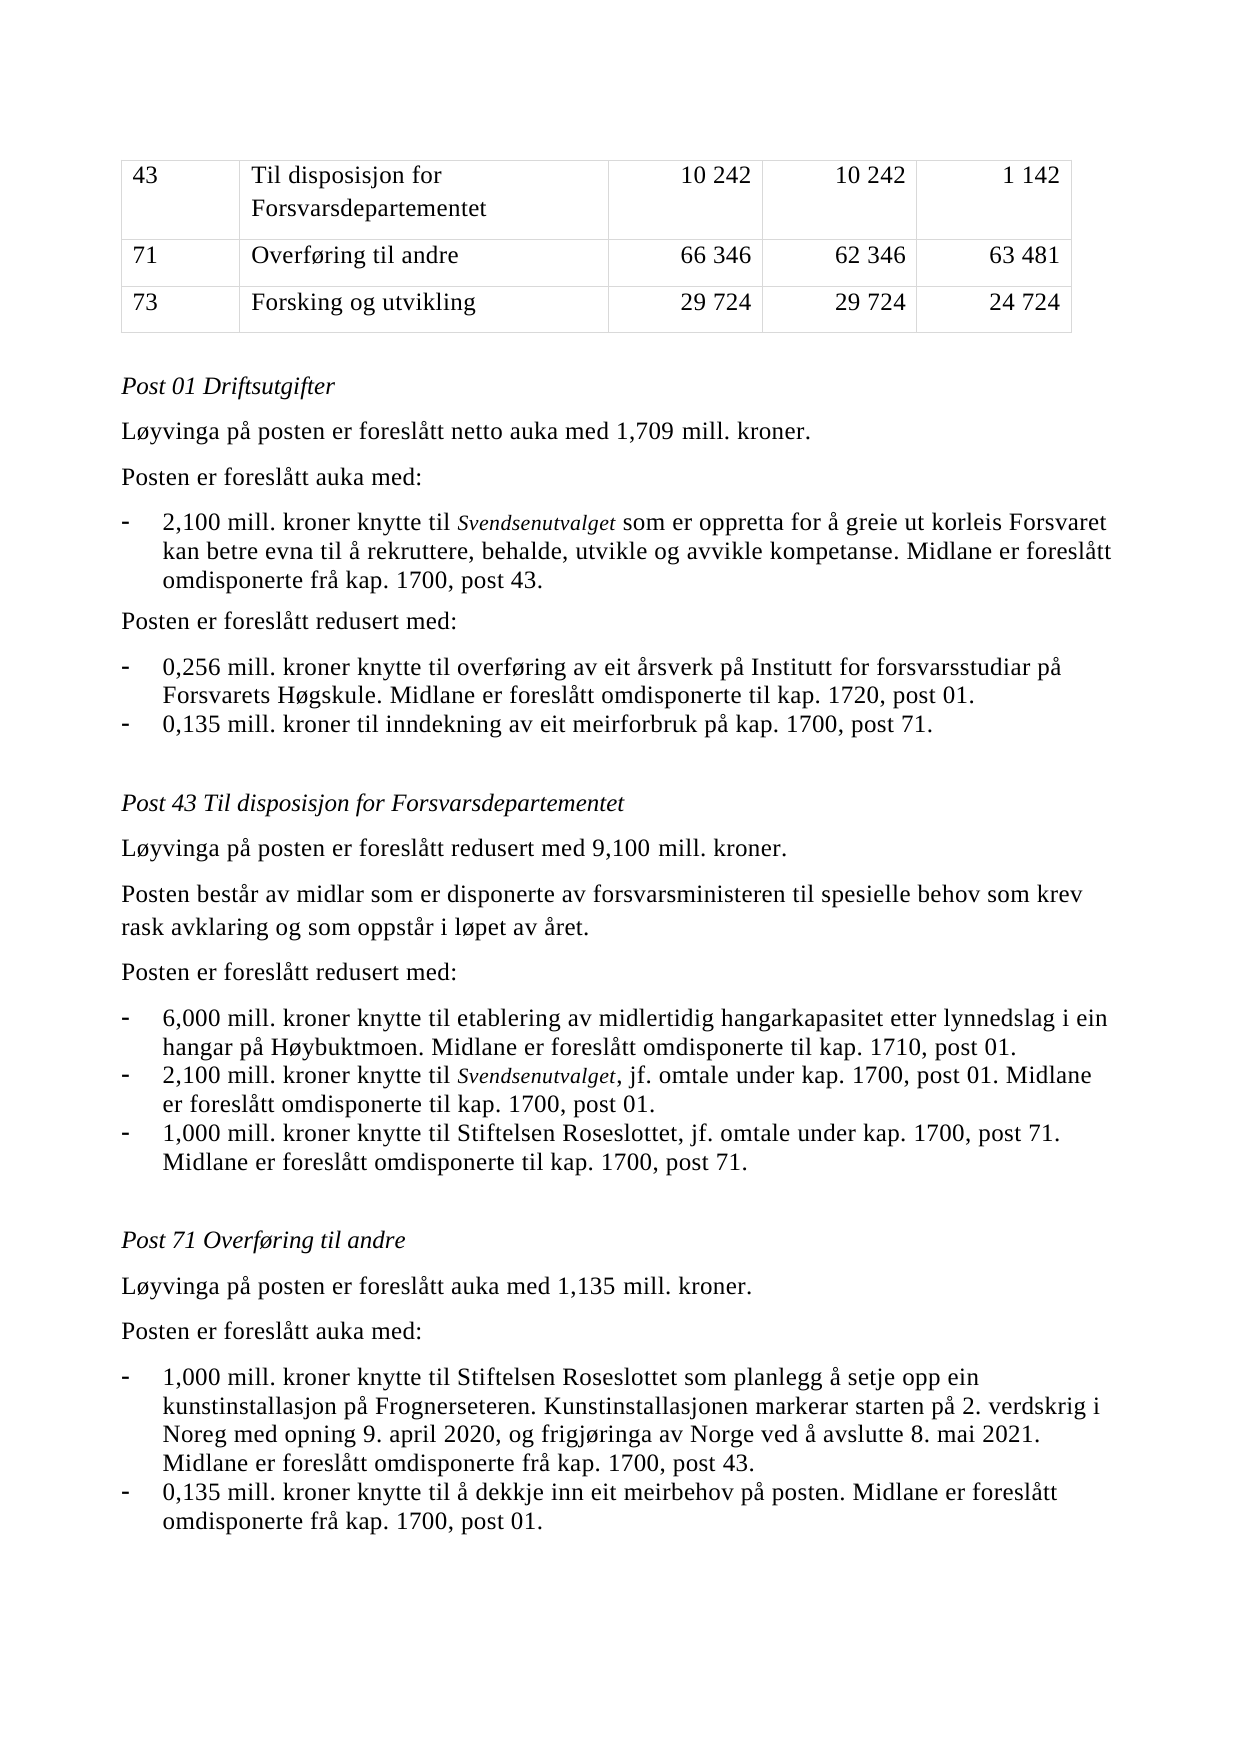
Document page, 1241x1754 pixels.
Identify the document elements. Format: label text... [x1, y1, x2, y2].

table_cell 29 724 [609, 287, 762, 332]
text Løyvinga på posten er foreslått netto auka med 1,709 mill. kroner. [121, 416, 1119, 445]
list 0,256 mill. kroner knytte til overføring av eit årsverk på Institutt for forsvarsstudiar på Forsvarets Høgskule. Midlane er foreslått omdisponerte til kap. 1720, post 01. [121, 652, 1119, 709]
table_cell 63 481 [917, 240, 1071, 286]
text Posten er foreslått redusert med: [121, 606, 1119, 635]
table_cell 71 [122, 240, 239, 286]
text Løyvinga på posten er foreslått auka med 1,135 mill. kroner. [121, 1271, 1119, 1300]
list 6,000 mill. kroner knytte til etablering av midlertidig hangarkapasitet etter lynnedslag i ein hangar på Høybuktmoen. Midlane er foreslått omdisponerte til kap. 1710, post 01. [121, 1003, 1119, 1060]
table_cell 10 242 [763, 161, 916, 239]
text Posten består av midlar som er disponerte av forsvarsministeren til spesielle behov som krev rask avklaring og som oppstår i løpet av året. [121, 879, 1119, 941]
text Posten er foreslått auka med: [121, 462, 1119, 491]
list 2,100 mill. kroner knytte til Svendsenutvalget, jf. omtale under kap. 1700, post 01. Midlane er foreslått omdisponerte til kap. 1700, post 01. [121, 1060, 1119, 1118]
list 2,100 mill. kroner knytte til Svendsenutvalget som er oppretta for å greie ut korleis Forsvaret kan betre evna til å rekruttere, behalde, utvikle og avvikle kompetanse. Midlane er foreslått omdisponerte frå kap. 1700, post 43. [121, 507, 1119, 593]
text Post 43 Til disposisjon for Forsvarsdepartementet [121, 788, 1119, 817]
table_cell 10 242 [609, 161, 762, 239]
table_cell 43 [122, 161, 239, 239]
table_cell 73 [122, 287, 239, 332]
table_cell 66 346 [609, 240, 762, 286]
table_cell 24 724 [917, 287, 1071, 332]
text Post 01 Driftsutgifter [121, 371, 1119, 399]
text Løyvinga på posten er foreslått redusert med 9,100 mill. kroner. [121, 833, 1119, 862]
list 1,000 mill. kroner knytte til Stiftelsen Roseslottet som planlegg å setje opp ein kunstinstallasjon på Frognerseteren. Kunstinstallasjonen markerar starten på 2. verdskrig i Noreg med opning 9. april 2020, og frigjøringa av Norge ved å avslutte 8. mai 2021. Midlane er foreslått omdisponerte frå kap. 1700, post 43. [121, 1362, 1119, 1477]
table_cell 62 346 [763, 240, 916, 286]
list 1,000 mill. kroner knytte til Stiftelsen Roseslottet, jf. omtale under kap. 1700, post 71. Midlane er foreslått omdisponerte til kap. 1700, post 71. [121, 1118, 1119, 1175]
table_cell 1 142 [917, 161, 1071, 239]
table_cell Forsking og utvikling [240, 287, 608, 332]
text Posten er foreslått redusert med: [121, 957, 1119, 986]
table_cell 29 724 [763, 287, 916, 332]
list 0,135 mill. kroner til inndekning av eit meirforbruk på kap. 1700, post 71. [121, 709, 1119, 738]
table_cell Til disposisjon for Forsvarsdepartementet [240, 161, 608, 239]
text Post 71 Overføring til andre [121, 1225, 1119, 1254]
table_cell Overføring til andre [240, 240, 608, 286]
list 0,135 mill. kroner knytte til å dekkje inn eit meirbehov på posten. Midlane er foreslått omdisponerte frå kap. 1700, post 01. [121, 1477, 1119, 1534]
text Posten er foreslått auka med: [121, 1316, 1119, 1345]
